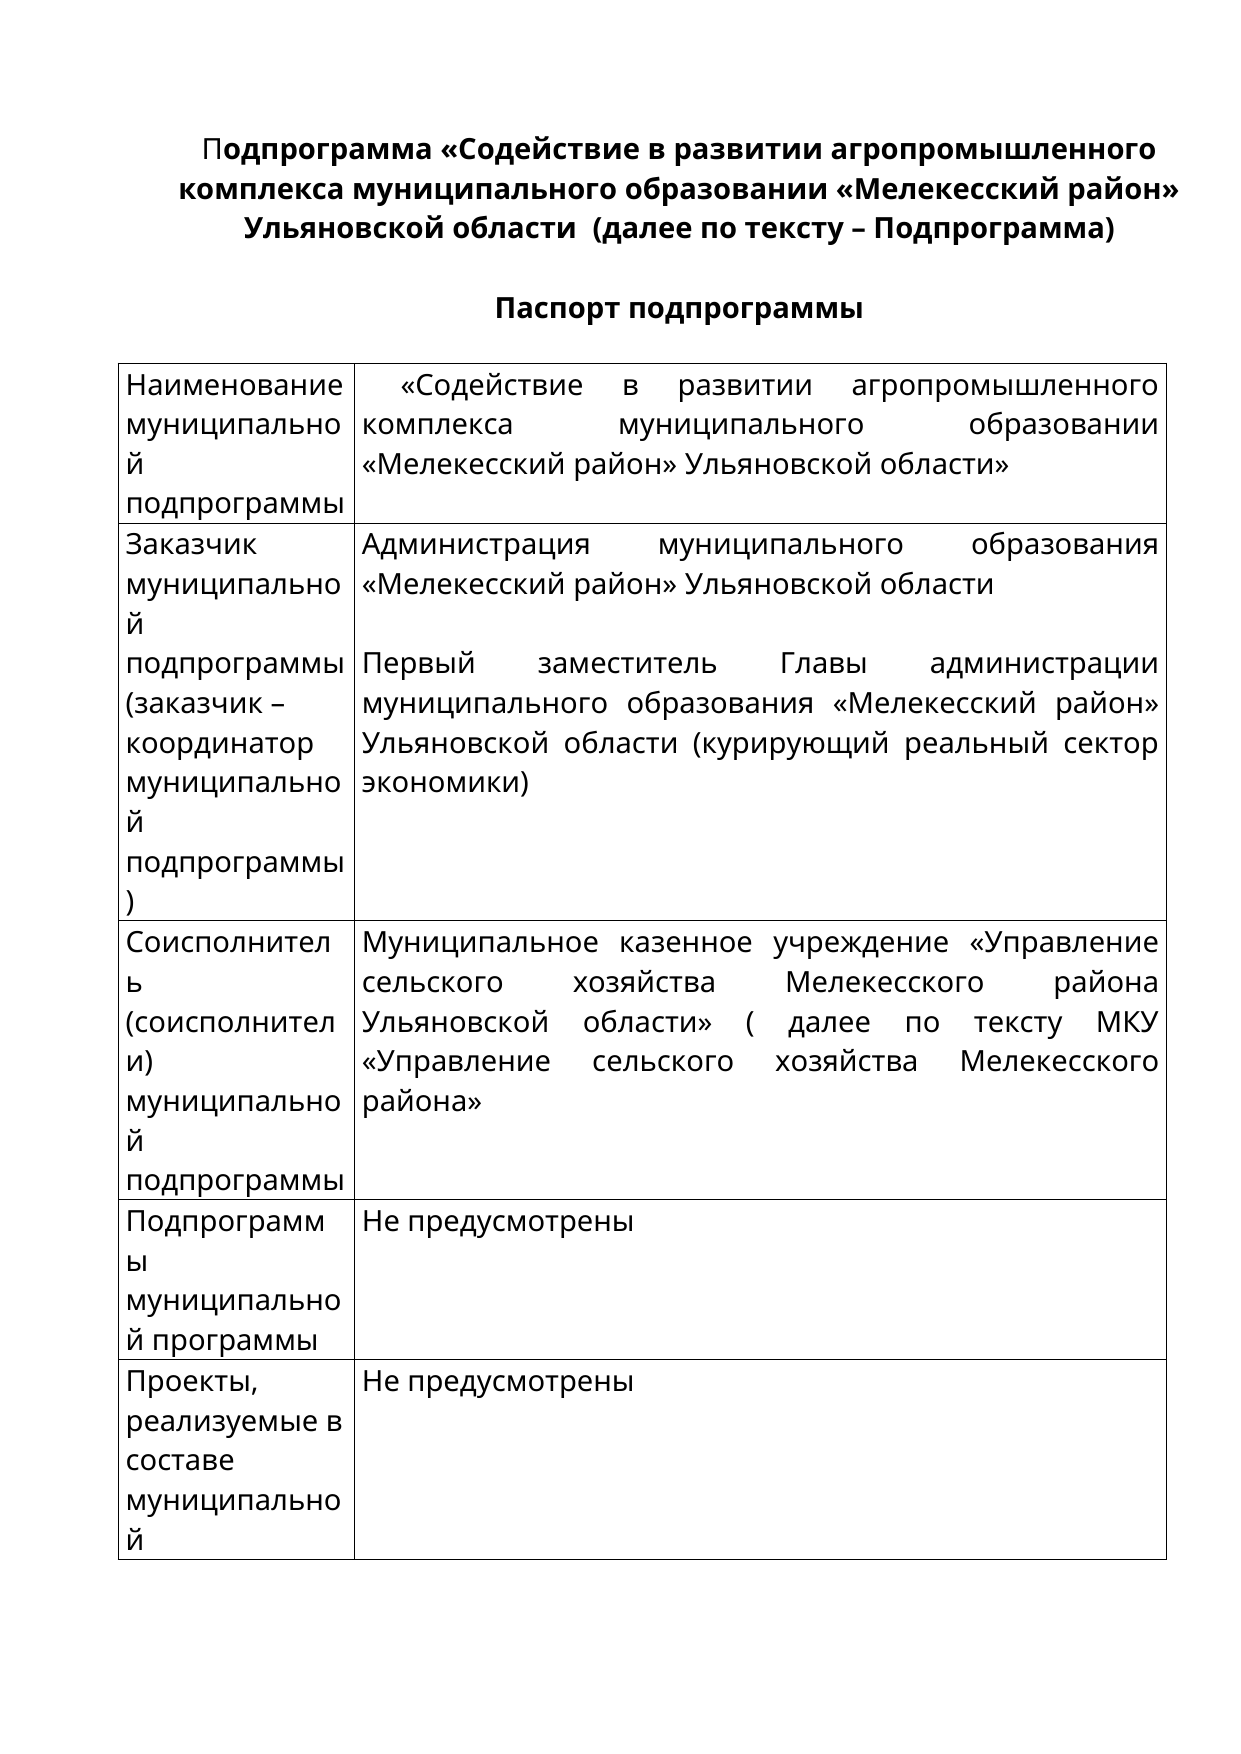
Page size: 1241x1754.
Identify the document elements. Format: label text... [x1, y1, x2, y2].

text Паспорт подпрограммы [177, 287, 1181, 327]
table_cell Не предусмотрены [355, 1360, 1166, 1558]
table_cell Администрация муниципального образования «Мелекесский район» Ульяновской области Первый заместитель Главы администрации муниципального образования «Мелекесский район» Ульяновской области (курирующий реальный сектор экономики) [355, 524, 1166, 920]
table_header Наименование муниципальной подпрограммы [119, 364, 354, 522]
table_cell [119, 1360, 354, 1558]
table_cell Муниципальное казенное учреждение «Управление сельского хозяйства Мелекесского района Ульяновской области» ( далее по тексту МКУ «Управление сельского хозяйства Мелекесского района» [355, 921, 1166, 1199]
table_cell Подпрограммы муниципальной программы [119, 1200, 354, 1359]
table_cell Соисполнитель (соисполнители) муниципальной подпрограммы [119, 921, 354, 1199]
text Подпрограмма «Содействие в развитии агропромышленного комплекса муниципального образовании «Мелекесский район» Ульяновской области (далее по тексту – Подпрограмма) [177, 128, 1181, 247]
table_header «Содействие в развитии агропромышленного комплекса муниципального образовании «Мелекесский район» Ульяновской области» [355, 364, 1166, 522]
table_cell Заказчик муниципальной подпрограммы (заказчик – координатор муниципальной подпрограммы) [119, 524, 354, 920]
table_cell Не предусмотрены [355, 1200, 1166, 1359]
